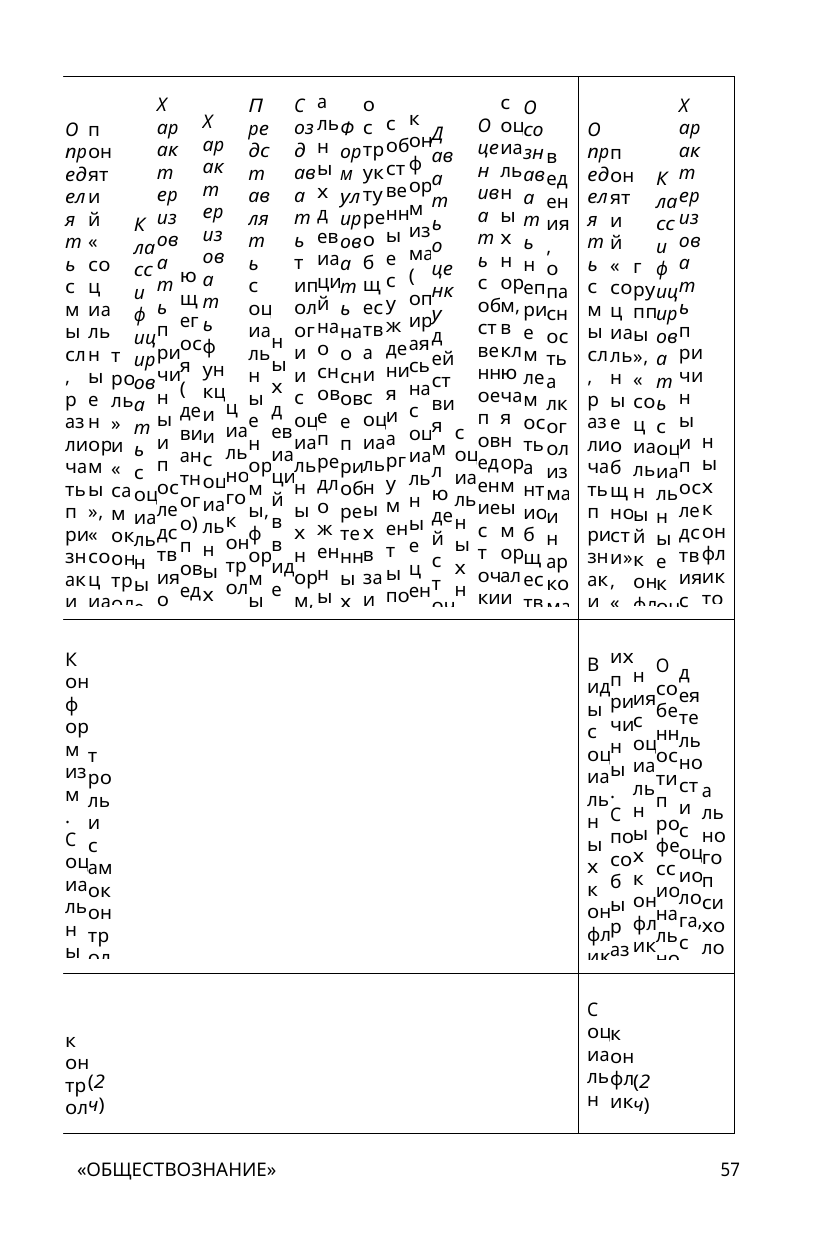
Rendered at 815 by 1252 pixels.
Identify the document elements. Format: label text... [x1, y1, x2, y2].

text «ОБЩЕСТВОЗНАНИЕ» 57 [77, 1156, 740, 1182]
